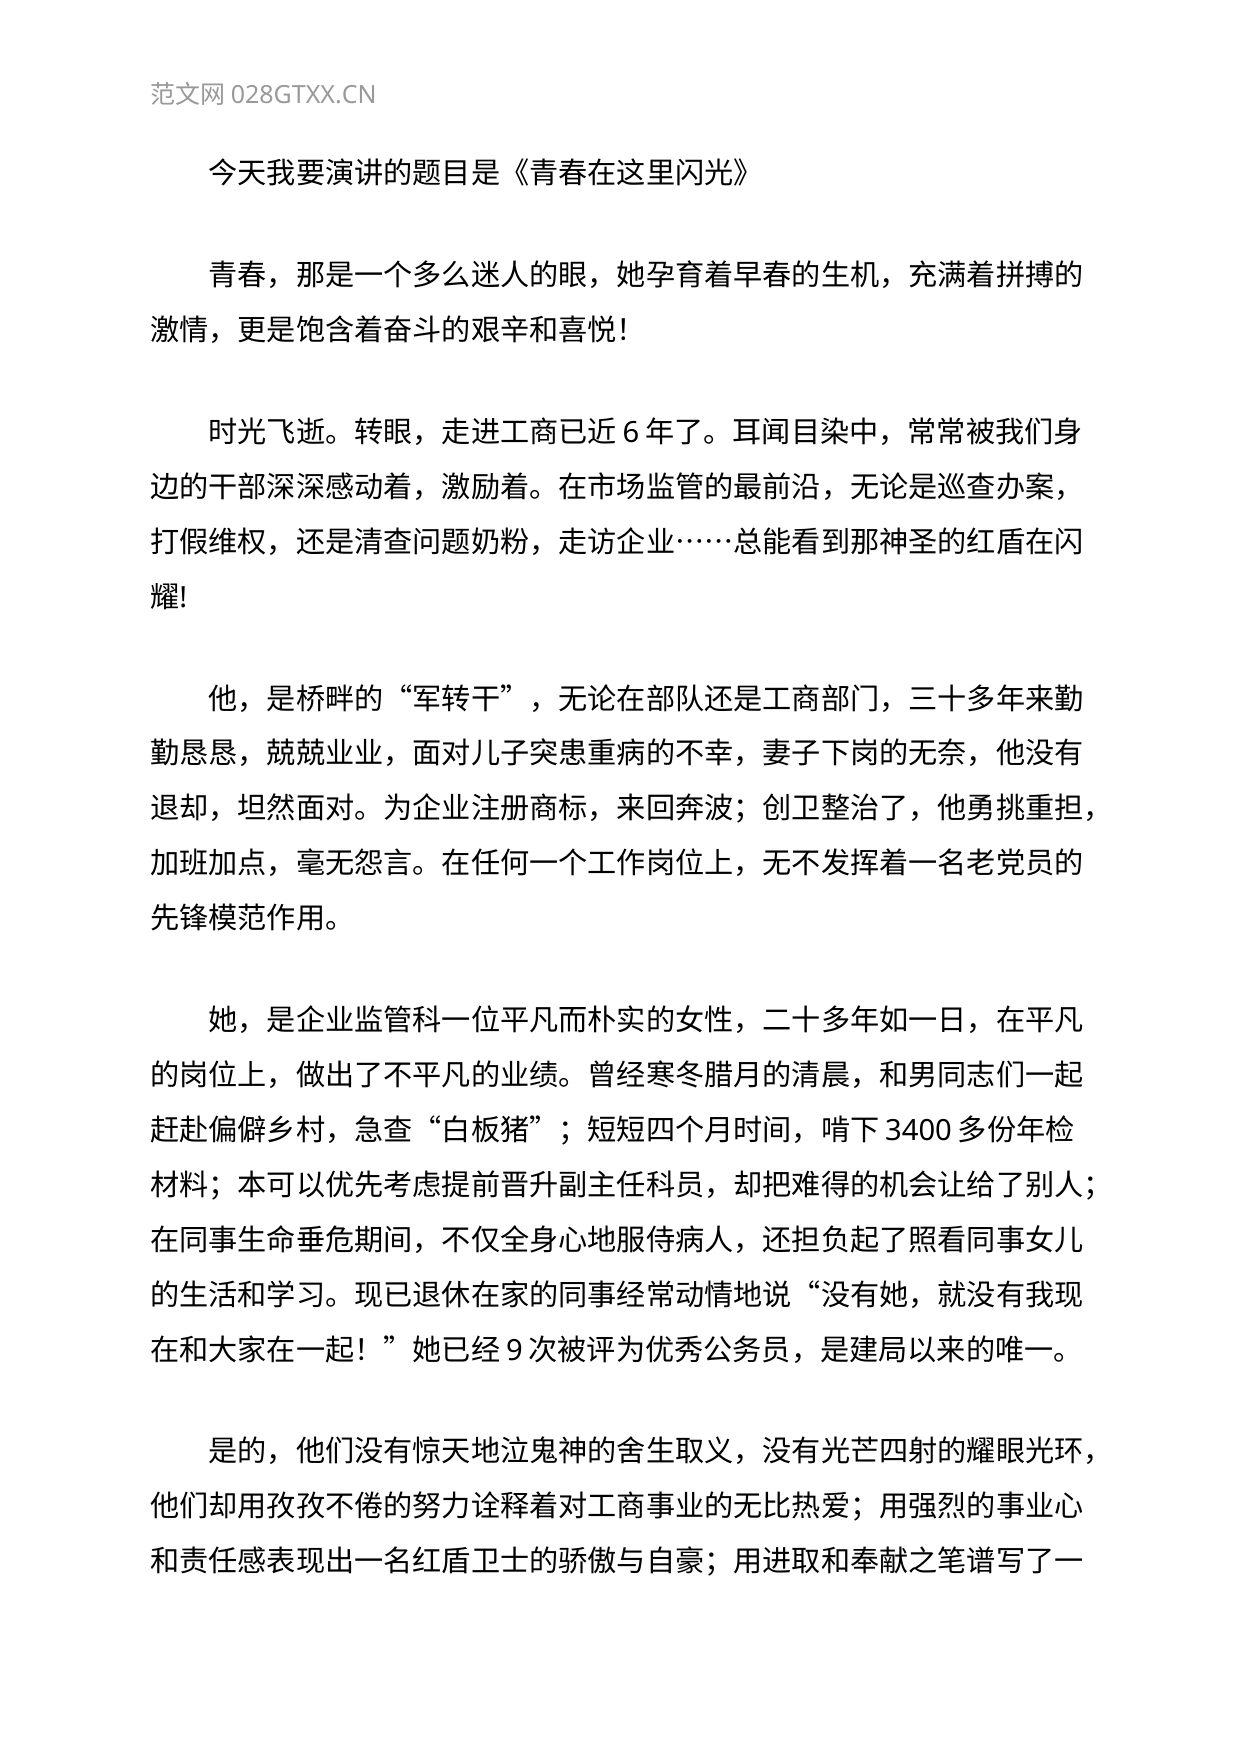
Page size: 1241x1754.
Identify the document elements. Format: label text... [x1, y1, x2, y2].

text 他，是桥畔的“军转干”，无论在部队还是工商部门，三十多年来勤勤恳恳，兢兢业业，面对儿子突患重病的不幸，妻子下岗的无奈，他没有退却，坦然面对。为企业注册商标，来回奔波；创卫整治了，他勇挑重担，加班加点，毫无怨言。在任何一个工作岗位上，无不发挥着一名老党员的先锋模范作用。 [150, 675, 1090, 937]
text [150, 1428, 1090, 1580]
text 今天我要演讲的题目是《青春在这里闪光》 [150, 150, 1090, 192]
text 她，是企业监管科一位平凡而朴实的女性，二十多年如一日，在平凡的岗位上，做出了不平凡的业绩。曾经寒冬腊月的清晨，和男同志们一起赶赴偏僻乡村，急查“白板猪”；短短四个月时间，啃下3400多份年检材料；本可以优先考虑提前晋升副主任科员，却把难得的机会让给了别人；在同事生命垂危期间，不仅全身心地服侍病人，还担负起了照看同事女儿的生活和学习。现已退休在家的同事经常动情地说“没有她，就没有我现在和大家在一起！”她已经9次被评为优秀公务员，是建局以来的唯一。 [150, 997, 1090, 1368]
text 青春，那是一个多么迷人的眼，她孕育着早春的生机，充满着拼搏的激情，更是饱含着奋斗的艰辛和喜悦！ [150, 252, 1090, 349]
text 时光飞逝。转眼，走进工商已近6年了。耳闻目染中，常常被我们身边的干部深深感动着，激励着。在市场监管的最前沿，无论是巡查办案，打假维权，还是清查问题奶粉，走访企业……总能看到那神圣的红盾在闪耀! [150, 408, 1090, 616]
